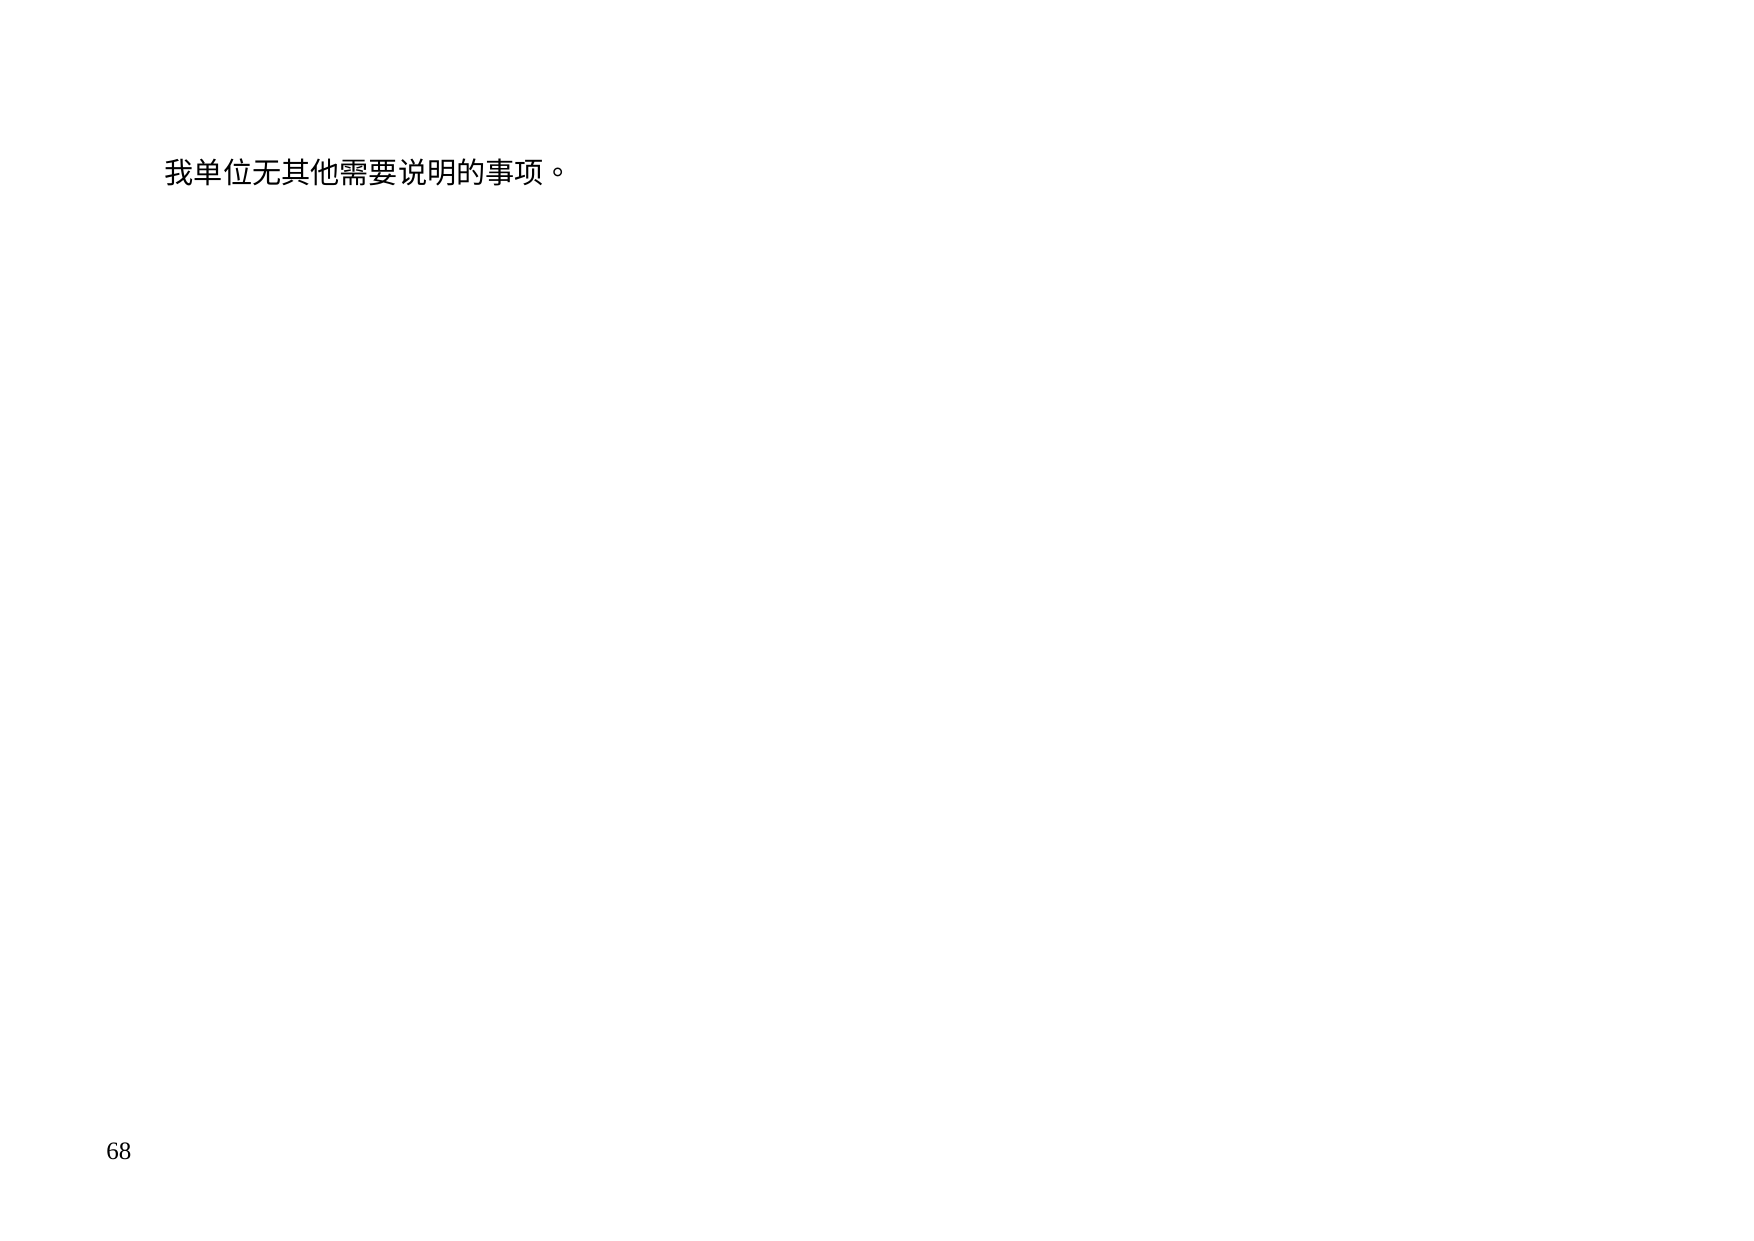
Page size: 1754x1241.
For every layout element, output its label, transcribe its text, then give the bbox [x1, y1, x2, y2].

text 我单位无其他需要说明的事项。 [106, 142, 1648, 194]
